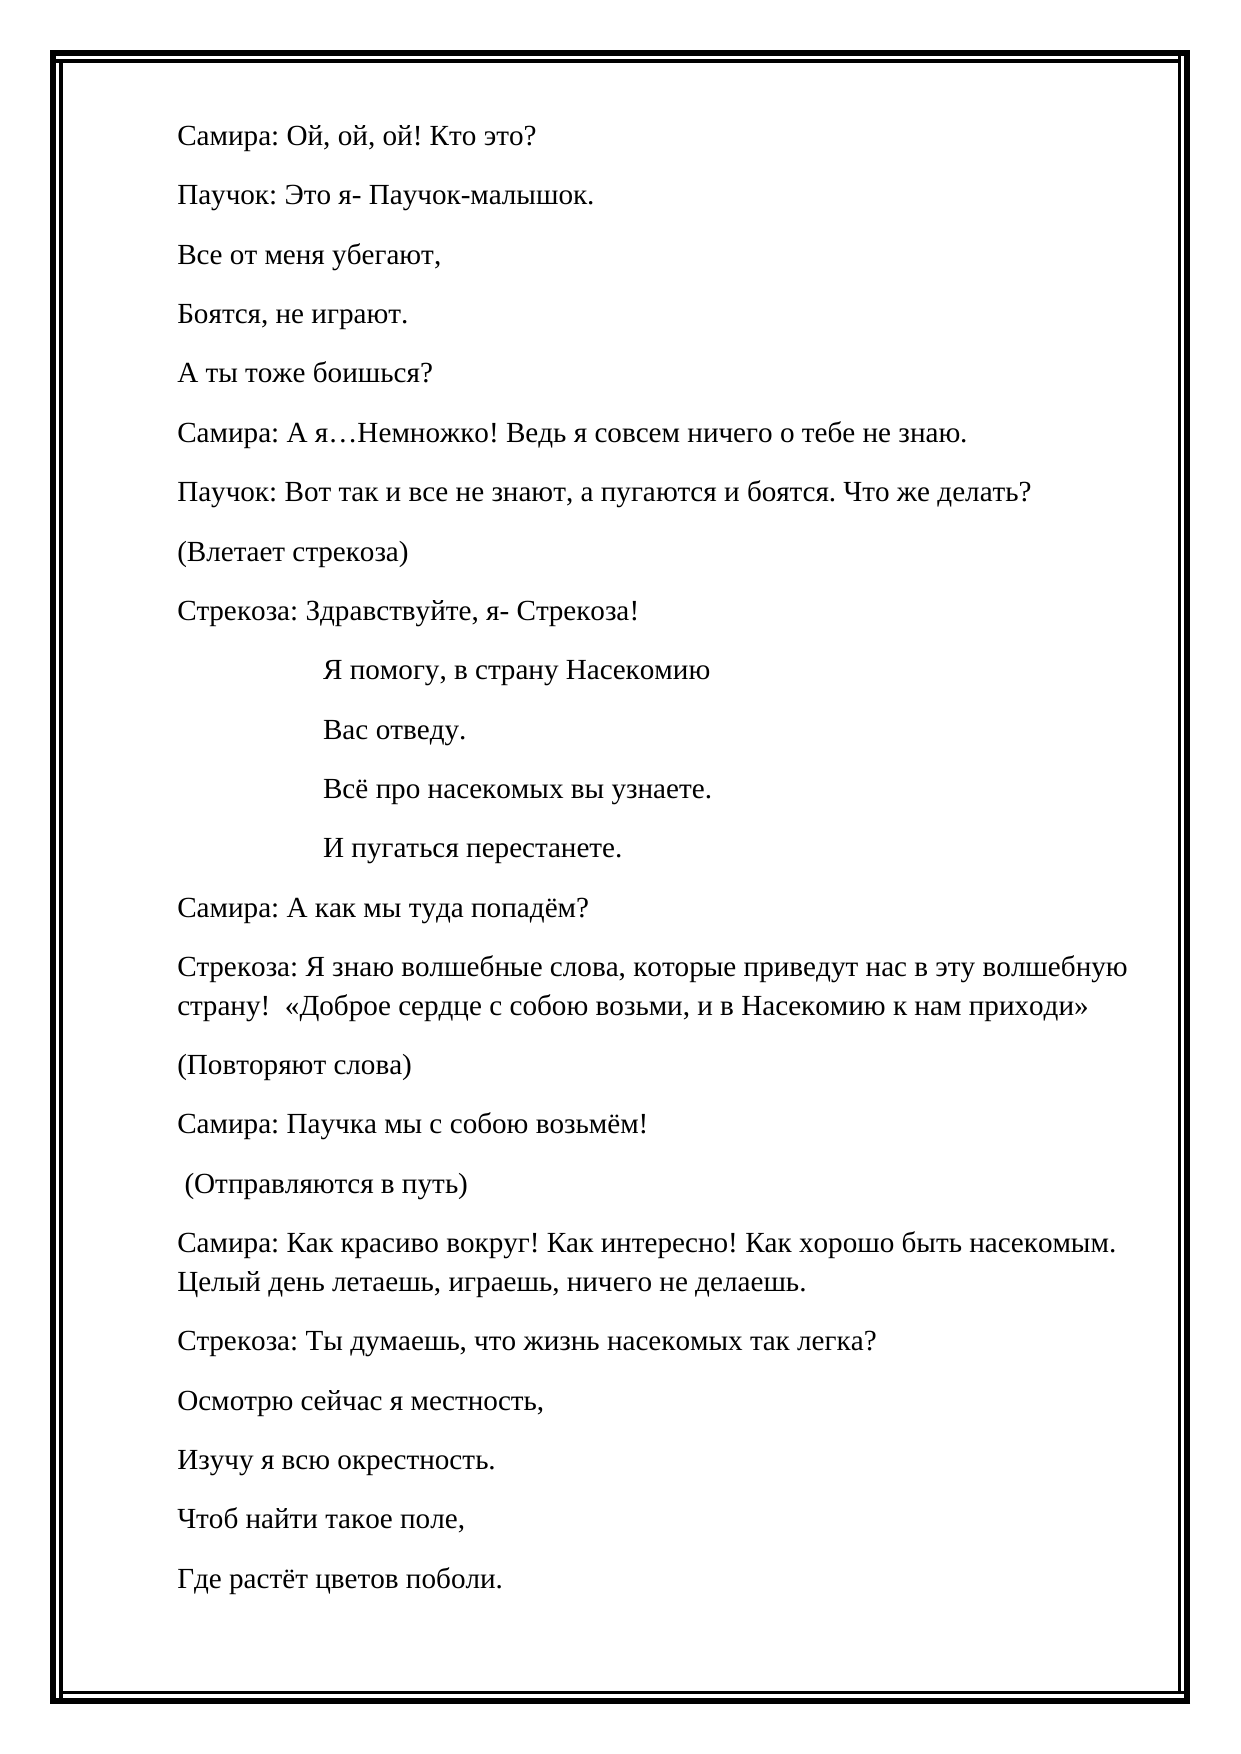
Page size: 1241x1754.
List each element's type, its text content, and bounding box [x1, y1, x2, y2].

text Я помогу, в страну Насекомию [177, 652, 1152, 686]
text Боятся, не играют. [177, 296, 1152, 330]
text Паучок: Это я- Паучок-малышок. [177, 177, 1152, 211]
text Стрекоза: Здравствуйте, я- Стрекоза! [177, 593, 1152, 627]
text (Отправляются в путь) [177, 1166, 1152, 1199]
text Всё про насекомых вы узнаете. [177, 771, 1152, 805]
text Самира: А как мы туда попадём? [177, 890, 1152, 923]
text Вас отведу. [177, 712, 1152, 745]
text Все от меня убегают, [177, 237, 1152, 270]
text (Влетает стрекоза) [177, 534, 1152, 567]
text Паучок: Вот так и все не знают, а пугаются и боятся. Что же делать? [177, 474, 1152, 508]
text (Повторяют слова) [177, 1047, 1152, 1081]
text Изучу я всю окрестность. [177, 1442, 1152, 1476]
text Самира: Ой, ой, ой! Кто это? [177, 118, 1152, 152]
text А ты тоже боишься? [177, 356, 1152, 389]
text И пугаться перестанете. [177, 831, 1152, 864]
text Чтоб найти такое поле, [177, 1501, 1152, 1535]
text Самира: А я…Немножко! Ведь я совсем ничего о тебе не знаю. [177, 415, 1152, 448]
text Осмотрю сейчас я местность, [177, 1383, 1152, 1416]
text Самира: Паучка мы с собою возьмём! [177, 1107, 1152, 1140]
text Стрекоза: Ты думаешь, что жизнь насекомых так легка? [177, 1323, 1152, 1357]
text Стрекоза: Я знаю волшебные слова, которые приведут нас в эту волшебную страну! «Доброе сердце с собою возьми, и в Насекомию к нам приходи» [177, 949, 1152, 1021]
text Самира: Как красиво вокруг! Как интересно! Как хорошо быть насекомым. Целый день летаешь, играешь, ничего не делаешь. [177, 1225, 1152, 1297]
text Где растёт цветов поболи. [177, 1561, 1152, 1594]
